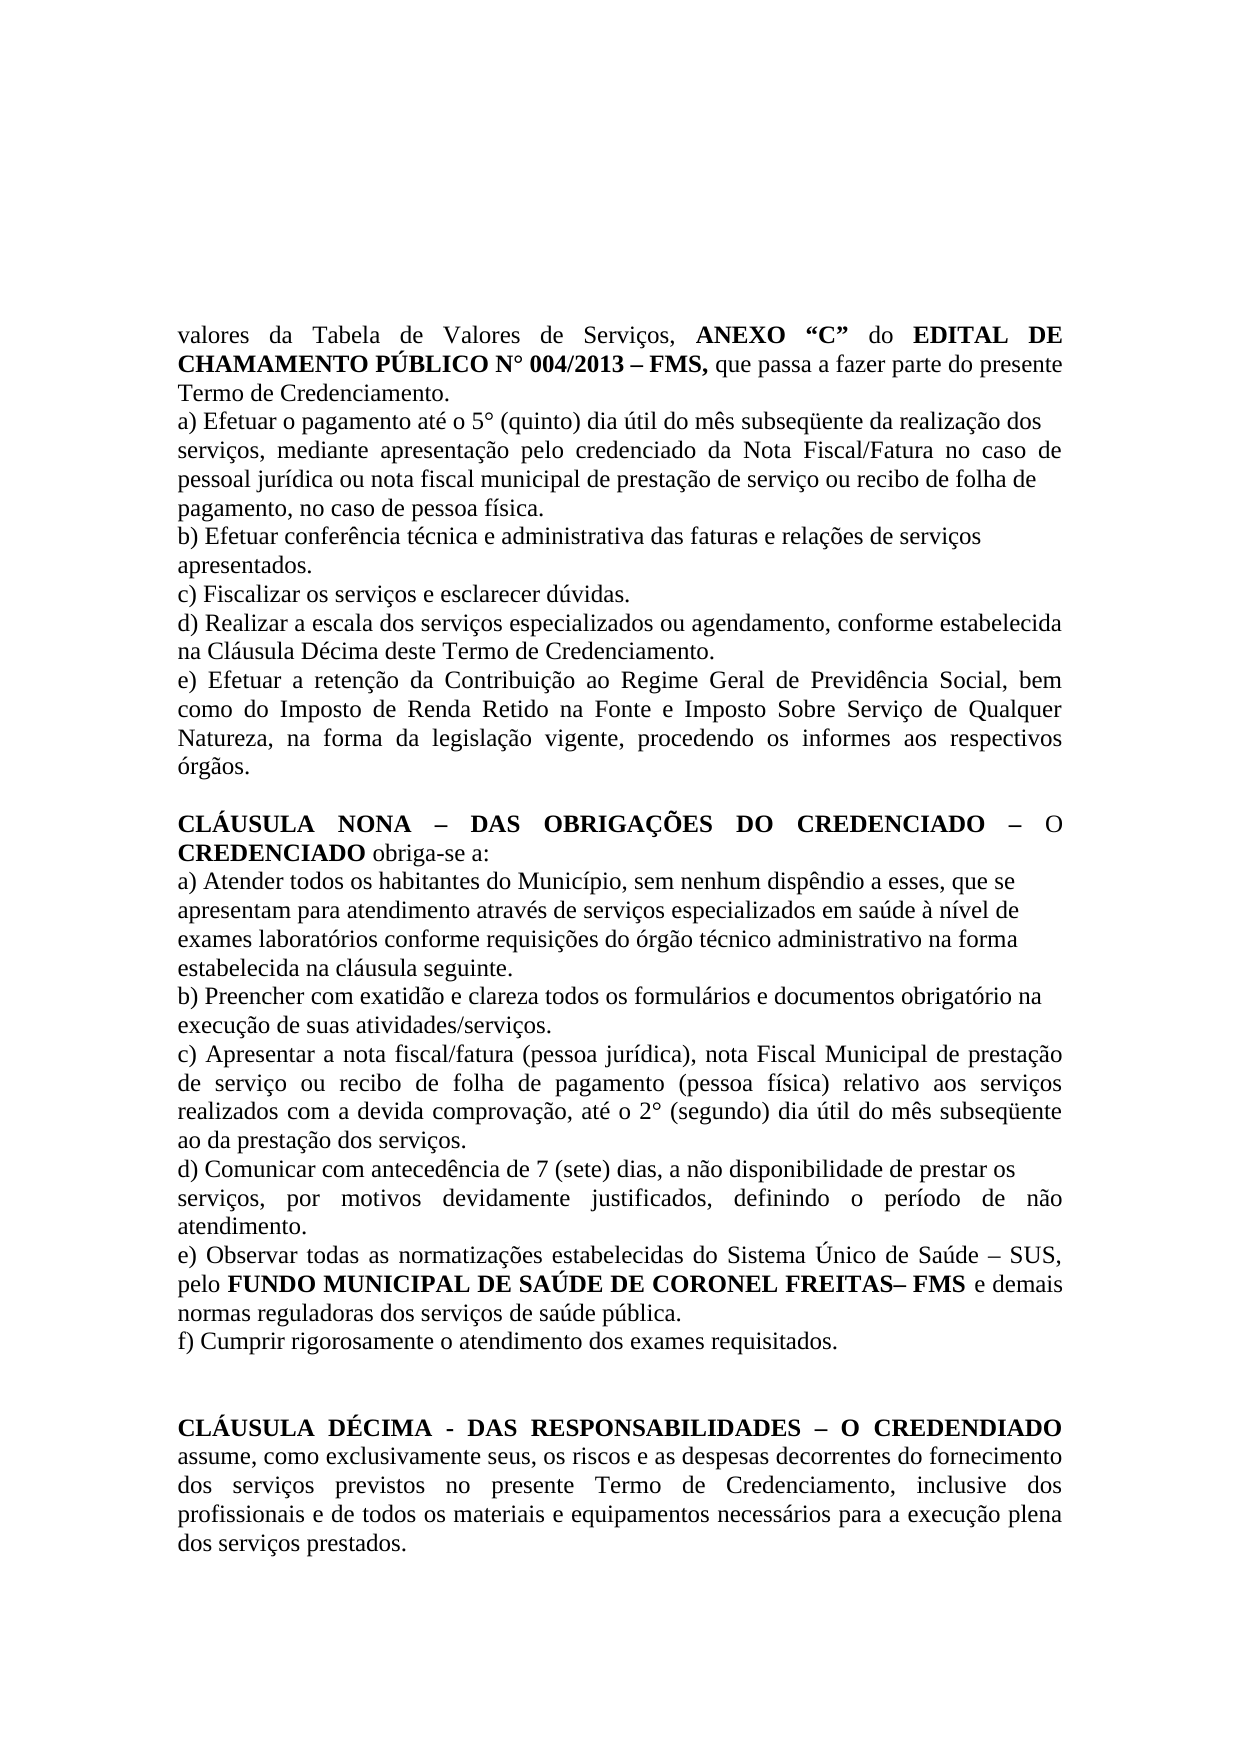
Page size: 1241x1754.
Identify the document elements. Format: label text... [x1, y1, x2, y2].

text estabelecida na cláusula seguinte. [177, 953, 1063, 981]
text apresentam para atendimento através de serviços especializados em saúde à nível de [177, 895, 1063, 924]
text e) Observar todas as normatizações estabelecidas do Sistema Único de Saúde – SUS, pelo FUNDO MUNICIPAL DE SAÚDE DE CORONEL FREITAS– FMS e demais normas reguladoras dos serviços de saúde pública. [177, 1240, 1063, 1326]
text c) Fiscalizar os serviços e esclarecer dúvidas. [177, 579, 1063, 608]
text exames laboratórios conforme requisições do órgão técnico administrativo na forma [177, 924, 1063, 953]
text b) Preencher com exatidão e clareza todos os formulários e documentos obrigatório na [177, 981, 1063, 1010]
text a) Atender todos os habitantes do Município, sem nenhum dispêndio a esses, que se [177, 866, 1063, 895]
text d) Comunicar com antecedência de 7 (sete) dias, a não disponibilidade de prestar os [177, 1154, 1063, 1183]
text apresentados. [177, 550, 1063, 579]
text d) Realizar a escala dos serviços especializados ou agendamento, conforme estabelecida na Cláusula Décima deste Termo de Credenciamento. [177, 608, 1063, 665]
text CLÁUSULA DÉCIMA - DAS RESPONSABILIDADES – O CREDENDIADO assume, como exclusivamente seus, os riscos e as despesas decorrentes do fornecimento dos serviços previstos no presente Termo de Credenciamento, inclusive dos profissionais e de todos os materiais e equipamentos necessários para a execução plena dos serviços prestados. [177, 1413, 1063, 1556]
text valores da Tabela de Valores de Serviços, ANEXO “C” do EDITAL DE CHAMAMENTO PÚBLICO N° 004/2013 – FMS, que passa a fazer parte do presente Termo de Credenciamento. [177, 320, 1063, 406]
text e) Efetuar a retenção da Contribuição ao Regime Geral de Previdência Social, bem como do Imposto de Renda Retido na Fonte e Imposto Sobre Serviço de Qualquer Natureza, na forma da legislação vigente, procedendo os informes aos respectivos órgãos. [177, 665, 1063, 780]
text serviços, por motivos devidamente justificados, definindo o período de não atendimento. [177, 1183, 1063, 1240]
text c) Apresentar a nota fiscal/fatura (pessoa jurídica), nota Fiscal Municipal de prestação de serviço ou recibo de folha de pagamento (pessoa física) relativo aos serviços realizados com a devida comprovação, até o 2° (segundo) dia útil do mês subseqüente ao da prestação dos serviços. [177, 1039, 1063, 1154]
text a) Efetuar o pagamento até o 5° (quinto) dia útil do mês subseqüente da realização dos [177, 406, 1063, 435]
text pagamento, no caso de pessoa física. [177, 493, 1063, 521]
text CLÁUSULA NONA – DAS OBRIGAÇÕES DO CREDENCIADO – O CREDENCIADO obriga-se a: [177, 809, 1063, 866]
text f) Cumprir rigorosamente o atendimento dos exames requisitados. [177, 1326, 1063, 1355]
text execução de suas atividades/serviços. [177, 1010, 1063, 1039]
text serviços, mediante apresentação pelo credenciado da Nota Fiscal/Fatura no caso de pessoal jurídica ou nota fiscal municipal de prestação de serviço ou recibo de folha de [177, 435, 1063, 493]
text b) Efetuar conferência técnica e administrativa das faturas e relações de serviços [177, 521, 1063, 550]
